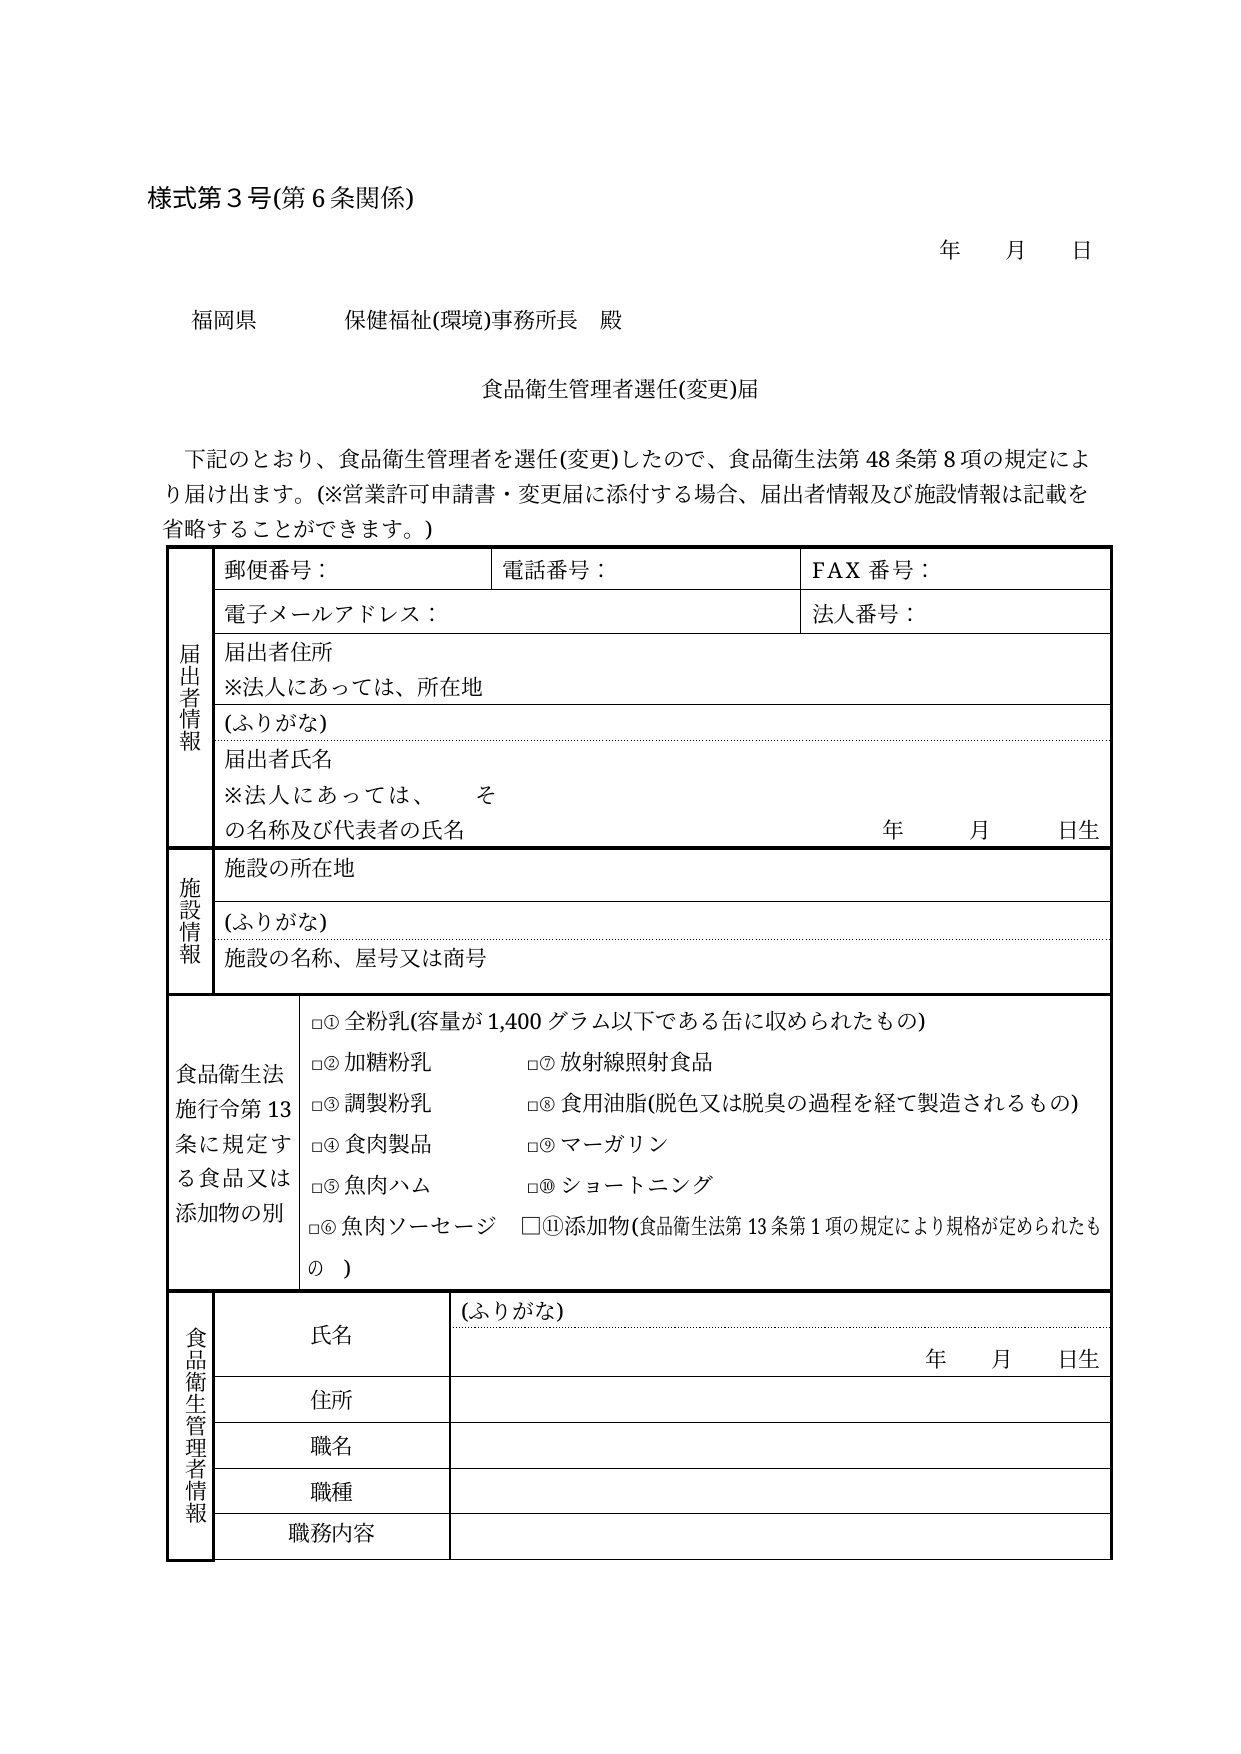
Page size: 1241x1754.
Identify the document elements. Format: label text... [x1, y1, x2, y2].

table_cell [451, 1514, 1110, 1559]
table_cell 氏名 [215, 1293, 449, 1376]
table_cell [451, 1377, 1110, 1422]
text 下記のとおり、食品衛生管理者を選任(変更)したので、食品衛生法第48条第8項の規定により届け出ます。(※営業許可申請書・変更届に添付する場合、届出者情報及び施設情報は記載を省略することができます。) [162, 441, 1092, 545]
table_cell (ふりがな) [215, 705, 1110, 740]
table_cell □⑦放射線照射食品 □⑧食用油脂(脱色又は脱臭の過程を経て製造されるもの) □⑨マーガリン □⑩ショートニング [516, 1042, 1110, 1206]
table_cell 職種 [215, 1469, 449, 1513]
table_cell 届出者氏名 [215, 740, 1110, 776]
table_cell [451, 1469, 1110, 1513]
table_cell (ふりがな) [215, 902, 1110, 939]
table_cell □⑥魚肉ソーセージ □⑪添加物(食品衛生法第13条第1項の規定により規格が定められたもの) [300, 1206, 1110, 1289]
table_cell [451, 1423, 1110, 1467]
table_cell 住所 [215, 1377, 449, 1422]
text 様式第３号(第6条関係) [148, 162, 1092, 231]
table_header 電話番号： [492, 549, 800, 589]
table_cell 電子メールアドレス： [215, 590, 800, 633]
table_cell 施設の所在地 [215, 850, 1110, 901]
table_cell 法人番号： [801, 590, 1110, 633]
text 食品衛生管理者選任(変更)届 [148, 371, 1092, 406]
table_cell 年 月 日生 [451, 1327, 1110, 1376]
table_cell 施設の名称、屋号又は商号 [215, 939, 1110, 993]
table_header 届出者情報 [169, 549, 212, 846]
text 福岡県 保健福祉(環境)事務所長 殿 [148, 301, 1092, 336]
table_header FAX番号： [801, 549, 1110, 589]
table_cell 職務内容 [215, 1514, 449, 1559]
table_cell 届出者住所 ※法人にあっては、所在地 [215, 634, 1110, 704]
table_cell □②加糖粉乳 □③調製粉乳 □④食肉製品 □⑤魚肉ハム [300, 1042, 516, 1206]
table_header 郵便番号： [215, 549, 491, 589]
table_cell 職名 [215, 1423, 449, 1467]
table_cell 年 月 日生 [508, 776, 1110, 846]
table_cell 食品衛生管理者情報 [169, 1293, 212, 1559]
table_cell ※法人にあっては、その名称及び代表者の氏名 [215, 776, 508, 846]
table_cell □①全粉乳(容量が1,400グラム以下である缶に収められたもの) [300, 996, 1110, 1042]
text 年 月 日 [148, 231, 1092, 266]
table_cell (ふりがな) [451, 1293, 1110, 1327]
table_cell 施設情報 [169, 850, 212, 993]
table_cell 食品衛生法 施行令第13条に規定する食品又は添加物の別 [169, 996, 299, 1289]
